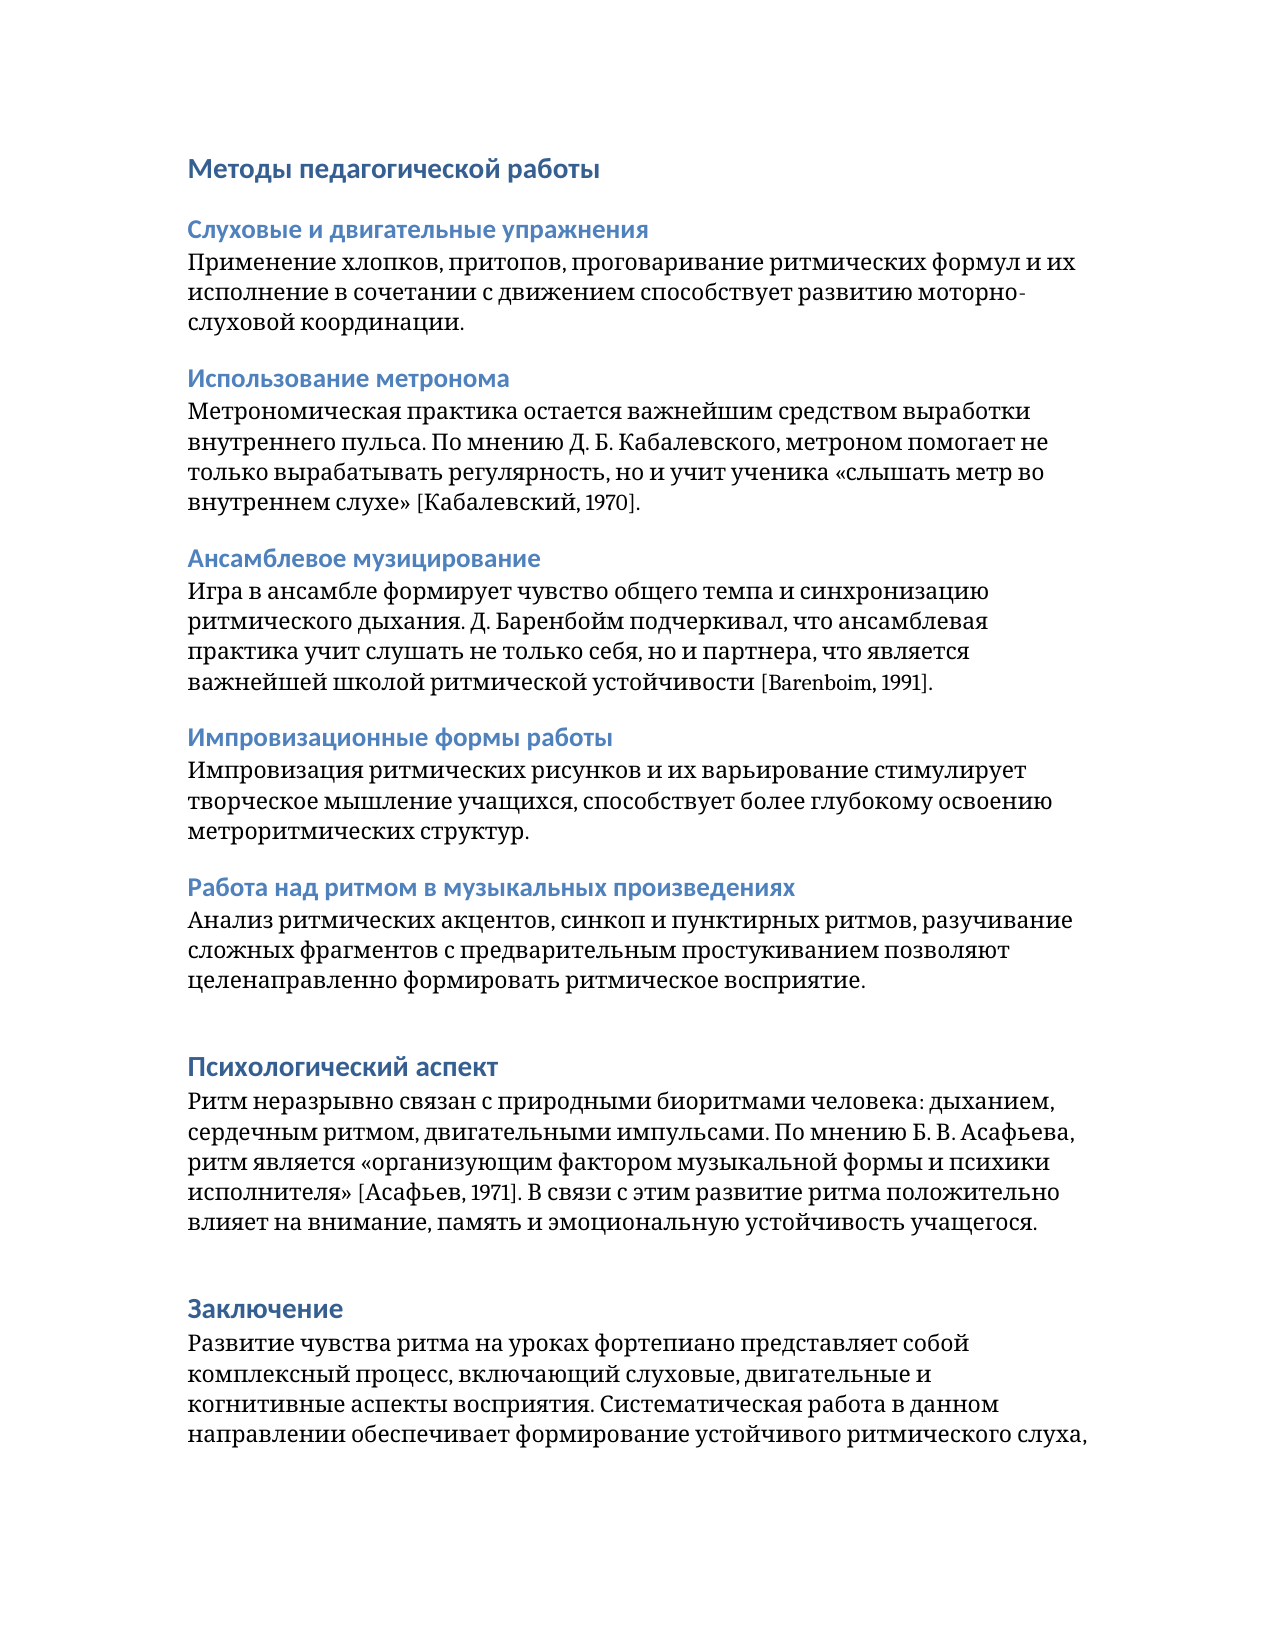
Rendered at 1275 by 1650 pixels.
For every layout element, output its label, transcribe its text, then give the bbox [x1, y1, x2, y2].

text Импровизация ритмических рисунков и их варьирование стимулирует творческое мышление учащихся, способствует более глубокому освоению метроритмических структур. [187, 758, 1087, 845]
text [187, 1331, 1087, 1448]
subtitle Ансамблевое музицирование [187, 541, 1087, 574]
subtitle Слуховые и двигательные упражнения [187, 212, 1087, 245]
text Игра в ансамбле формирует чувство общего темпа и синхронизацию ритмического дыхания. Д. Баренбойм подчеркивал, что ансамблевая практика учит слушать не только себя, но и партнера, что является важнейшей школой ритмической устойчивости [Barenboim, 1991]. [187, 579, 1087, 696]
text Ритм неразрывно связан с природными биоритмами человека: дыханием, сердечным ритмом, двигательными импульсами. По мнению Б. В. Асафьева, ритм является «организующим фактором музыкальной формы и психики исполнителя» [Асафьев, 1971]. В связи с этим развитие ритма положительно влияет на внимание, память и эмоциональную устойчивость учащегося. [187, 1089, 1087, 1236]
subtitle Заключение [187, 1290, 1087, 1326]
text Анализ ритмических акцентов, синкоп и пунктирных ритмов, разучивание сложных фрагментов с предварительным простукиванием позволяют целенаправленно формировать ритмическое восприятие. [187, 908, 1087, 994]
subtitle Импровизационные формы работы [187, 720, 1087, 753]
subtitle Работа над ритмом в музыкальных произведениях [187, 870, 1087, 903]
subtitle Использование метронома [187, 361, 1087, 394]
text Метрономическая практика остается важнейшим средством выработки внутреннего пульса. По мнению Д. Б. Кабалевского, метроном помогает не только вырабатывать регулярность, но и учит ученика «слышать метр во внутреннем слухе» [Кабалевский, 1970]. [187, 399, 1087, 516]
subtitle Методы педагогической работы [187, 150, 1087, 186]
text Применение хлопков, притопов, проговаривание ритмических формул и их исполнение в сочетании с движением способствует развитию моторно-слуховой координации. [187, 250, 1087, 336]
subtitle Психологический аспект [187, 1048, 1087, 1084]
